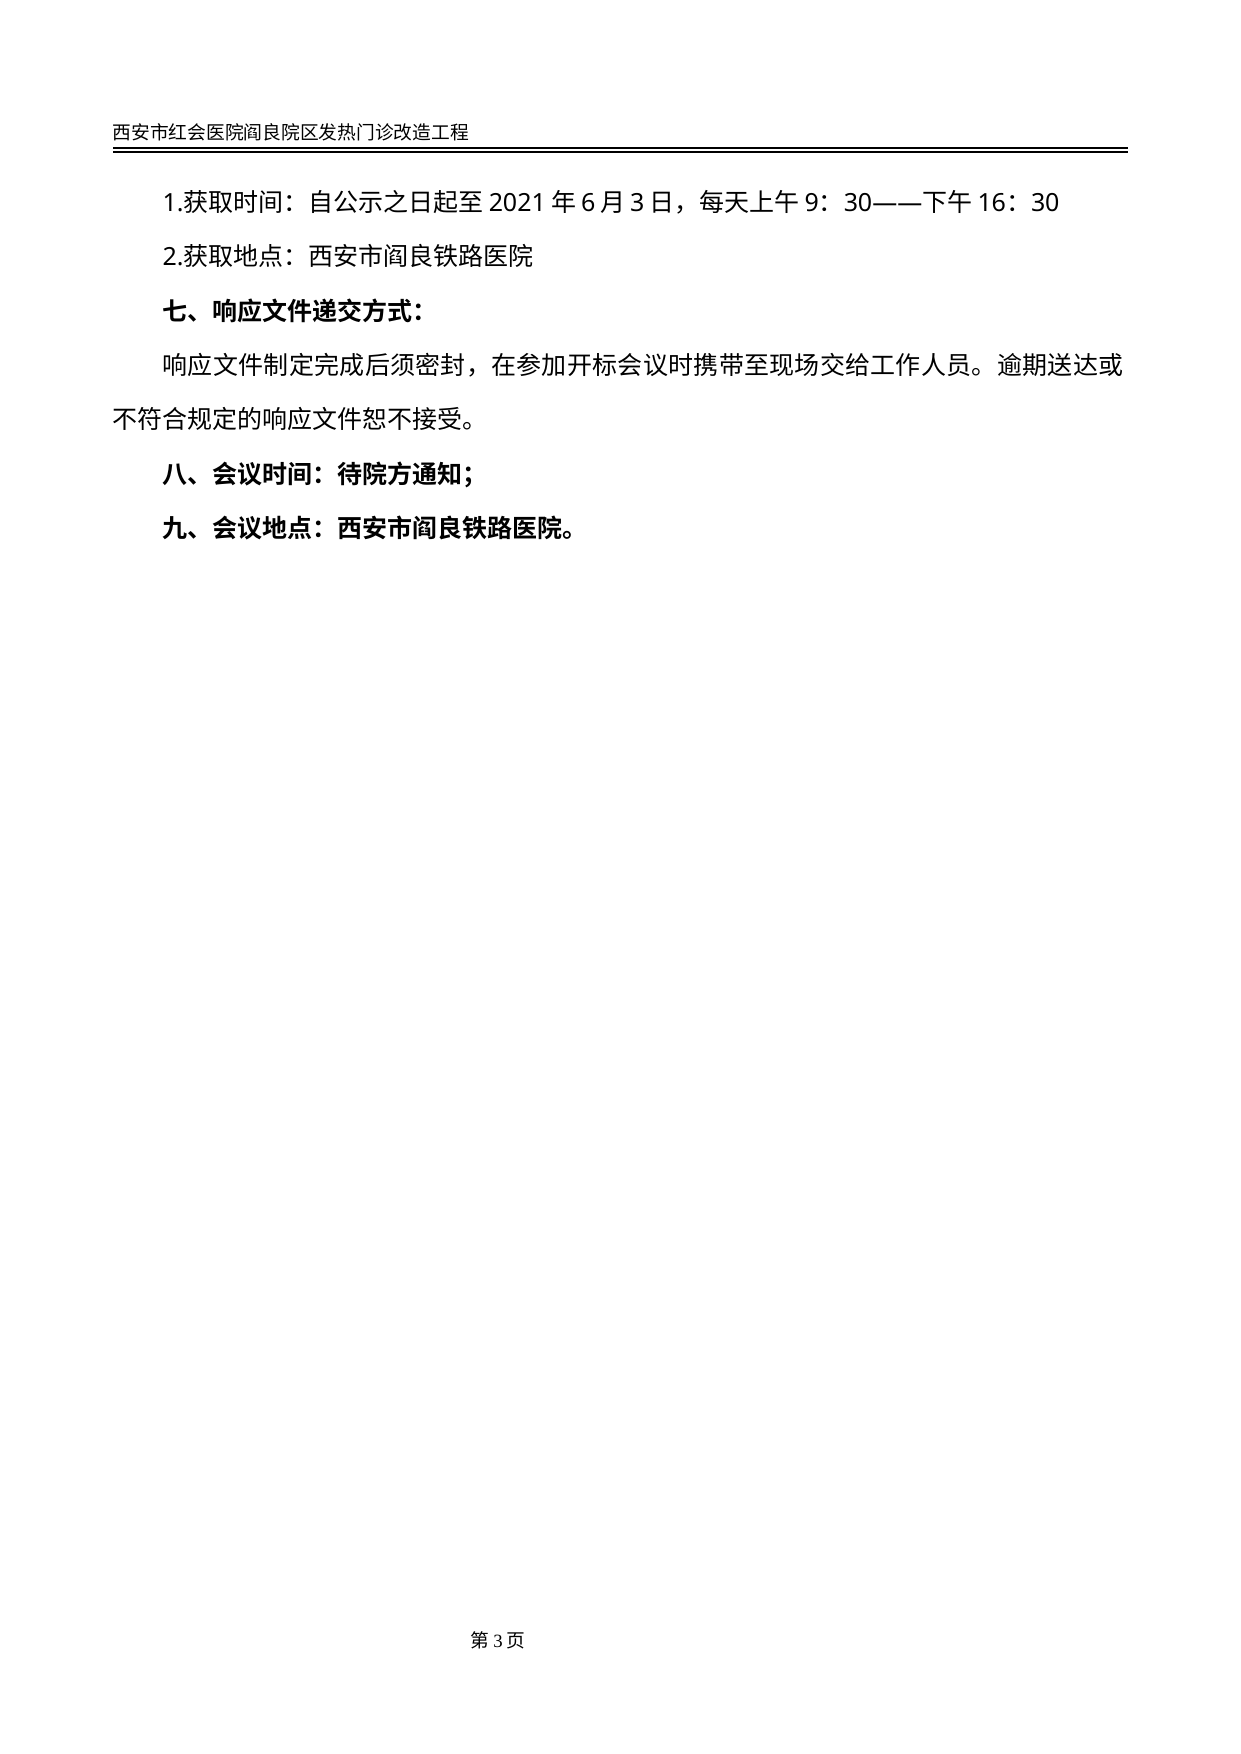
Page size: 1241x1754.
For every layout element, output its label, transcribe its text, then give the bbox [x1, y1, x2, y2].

text 2.获取地点：西安市阎良铁路医院 [112, 237, 1128, 273]
text 九、会议地点：西安市阎良铁路医院。 [112, 509, 1128, 545]
text 响应文件制定完成后须密封，在参加开标会议时携带至现场交给工作人员。逾期送达或不符合规定的响应文件恕不接受。 [112, 346, 1128, 436]
text 八、会议时间：待院方通知； [112, 454, 1128, 491]
text 1.获取时间：自公示之日起至2021年6月3日，每天上午9：30——下午16：30 [112, 182, 1128, 219]
text 七、响应文件递交方式： [112, 291, 1128, 327]
